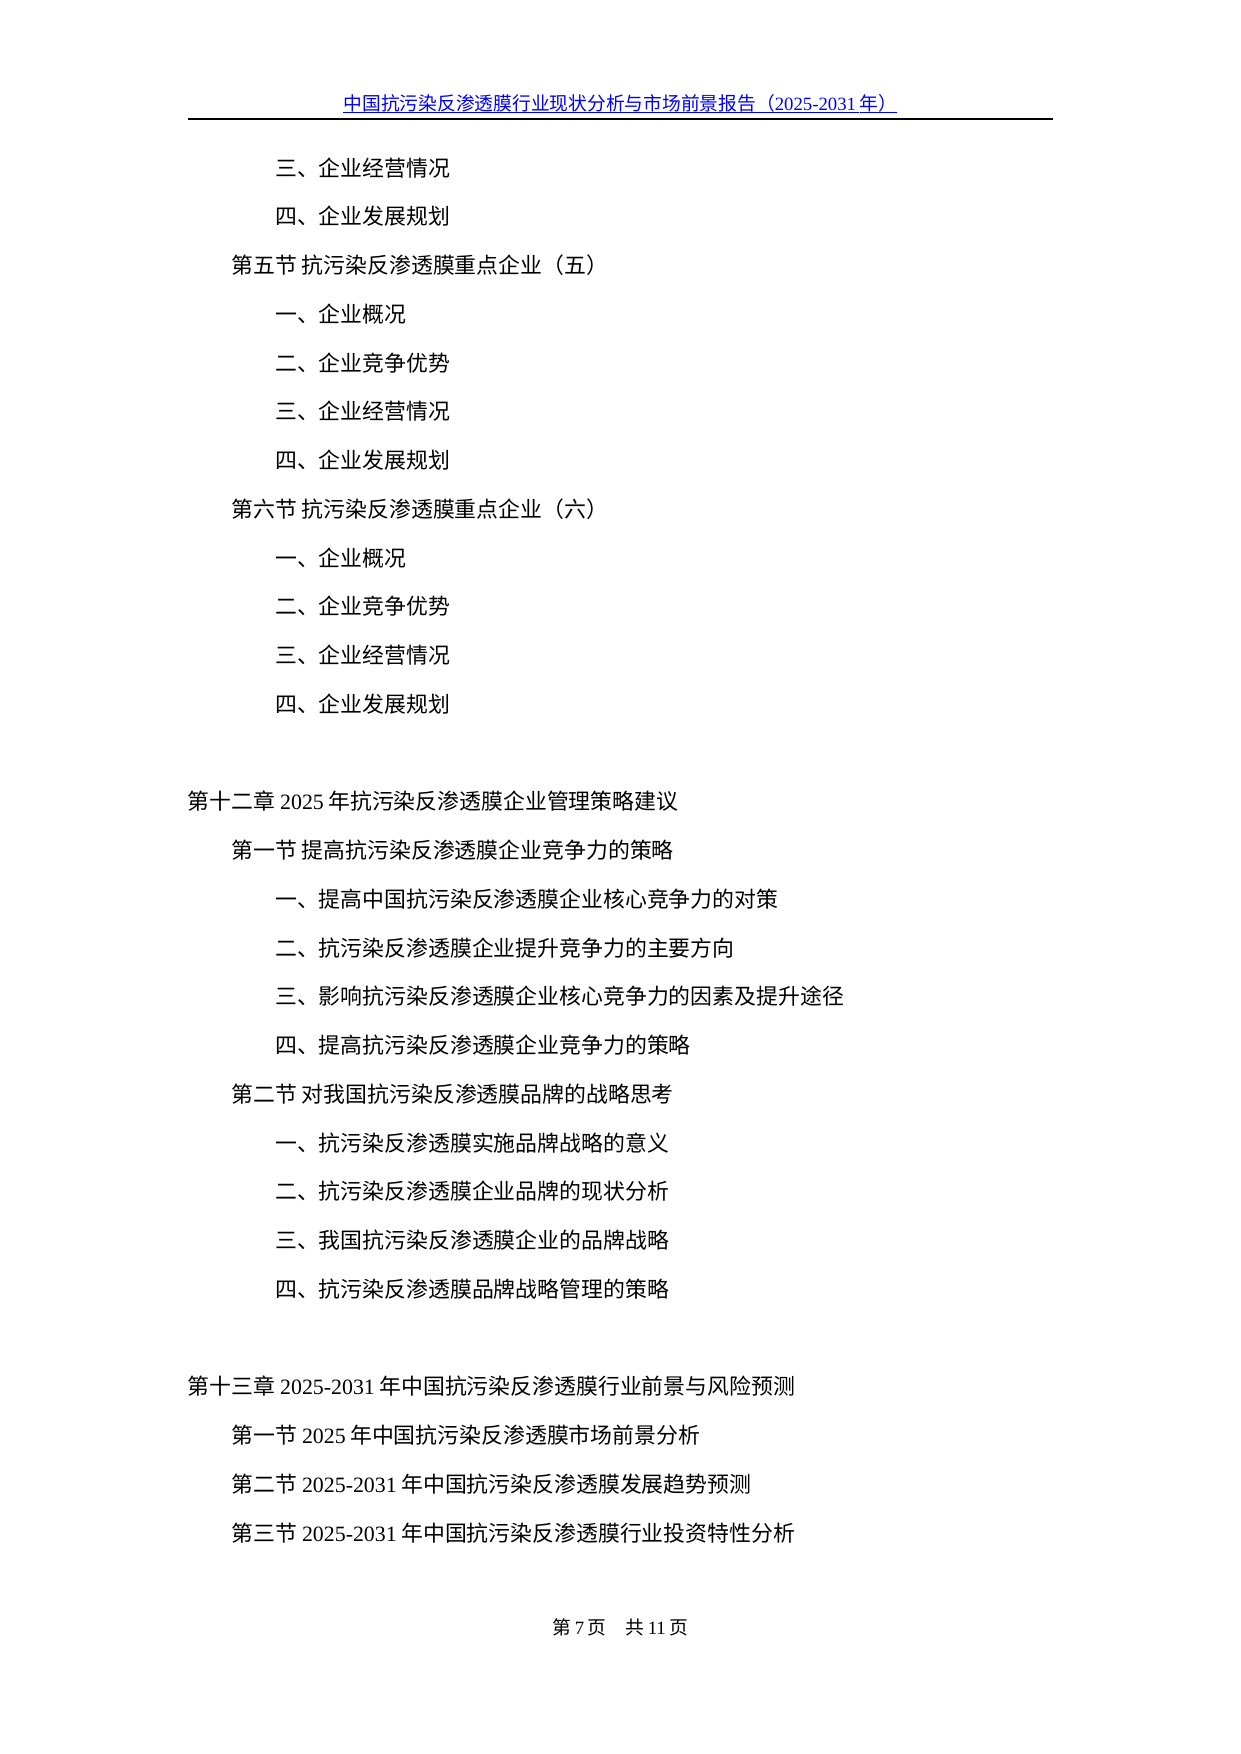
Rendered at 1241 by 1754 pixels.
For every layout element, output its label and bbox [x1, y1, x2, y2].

text [187, 150, 1053, 1548]
